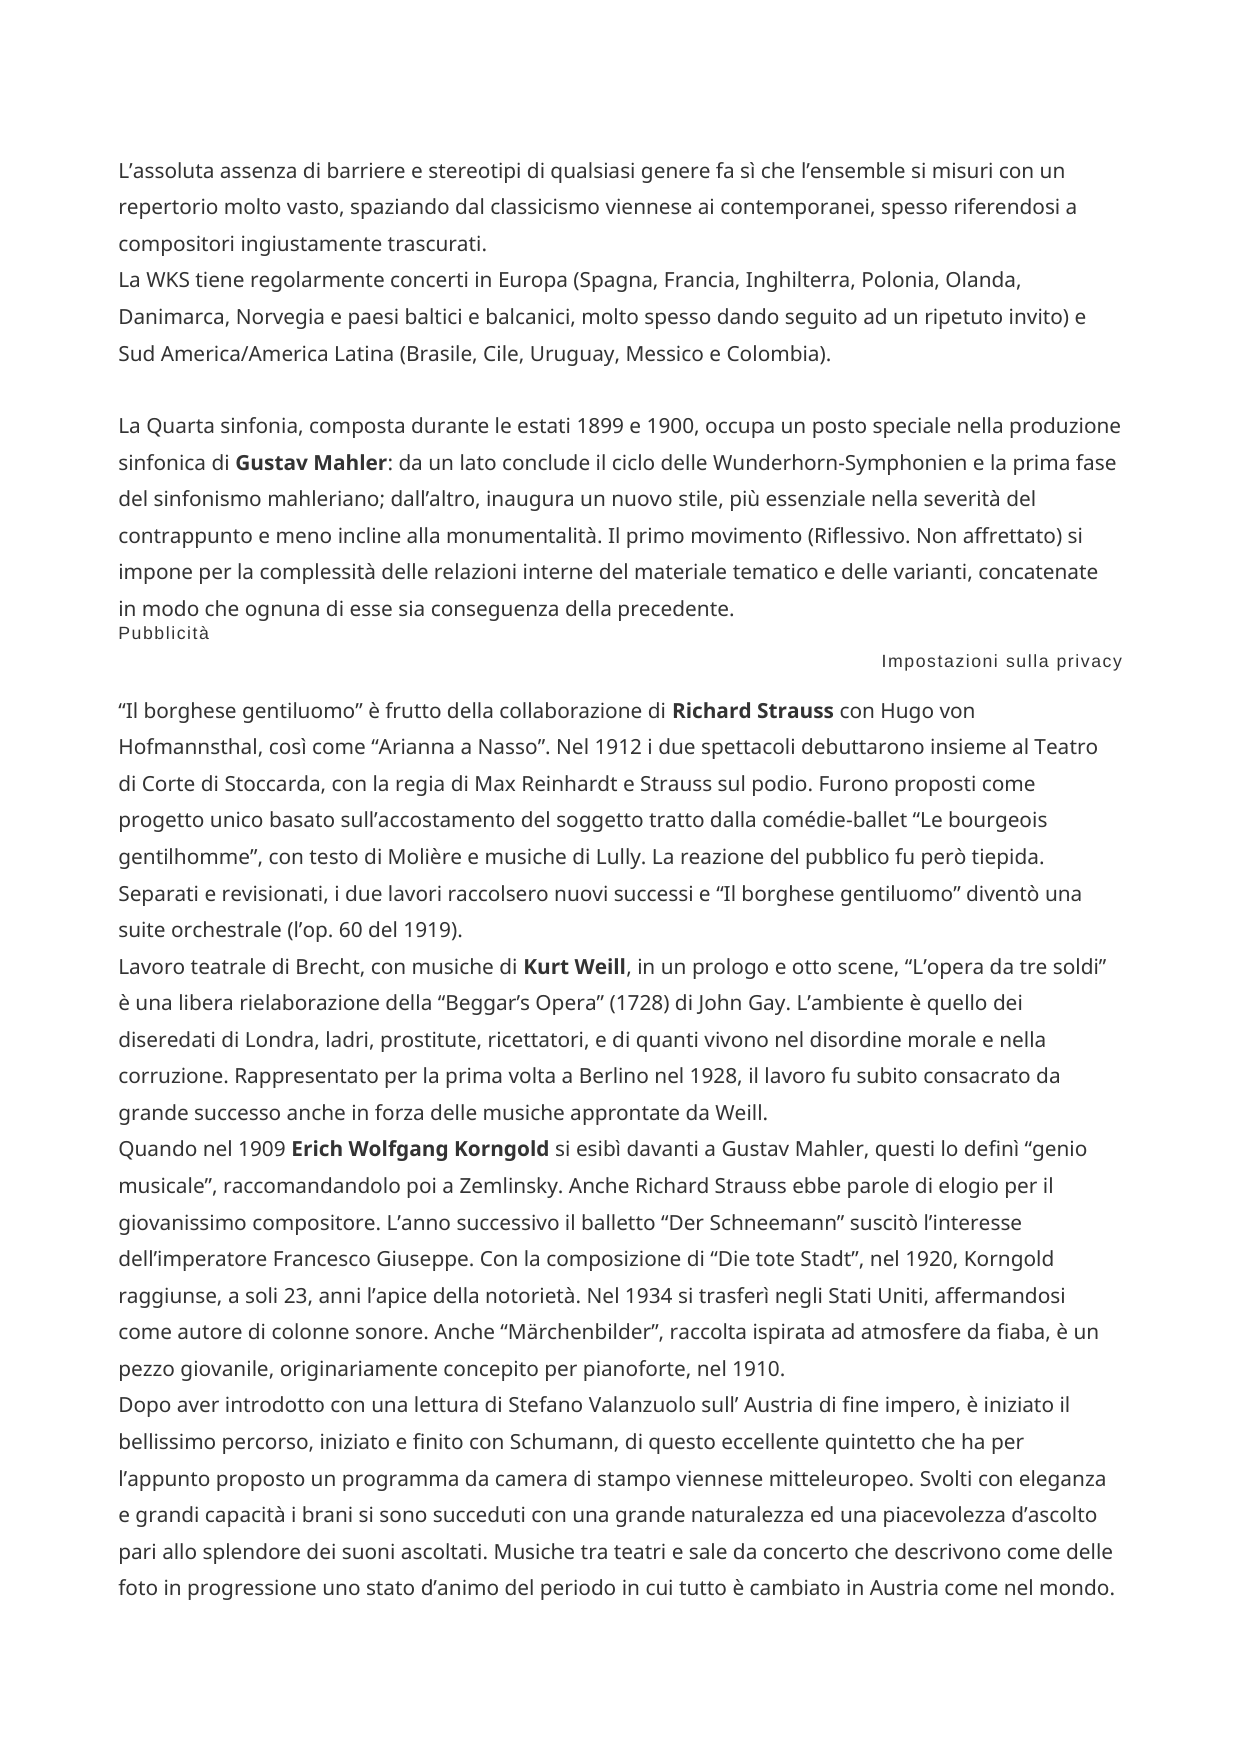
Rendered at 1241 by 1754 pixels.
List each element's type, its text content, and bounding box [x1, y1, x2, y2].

text La WKS tiene regolarmente concerti in Europa (Spagna, Francia, Inghilterra, Polonia, Olanda, Danimarca, Norvegia e paesi baltici e balcanici, molto spesso dando seguito ad un ripetuto invito) e Sud America/America Latina (Brasile, Cile, Uruguay, Messico e Colombia). [118, 257, 1122, 367]
text Lavoro teatrale di Brecht, con musiche di Kurt Weill, in un prologo e otto scene, “L’opera da tre soldi” è una libera rielaborazione della “Beggar’s Opera” (1728) di John Gay. L’ambiente è quello dei diseredati di Londra, ladri, prostitute, ricettatori, e di quanti vivono nel disordine morale e nella corruzione. Rappresentato per la prima volta a Berlino nel 1928, il lavoro fu subito consacrato da grande successo anche in forza delle musiche approntate da Weill. [118, 944, 1122, 1126]
text Quando nel 1909 Erich Wolfgang Korngold si esibì davanti a Gustav Mahler, questi lo definì “genio musicale”, raccomandandolo poi a Zemlinsky. Anche Richard Strauss ebbe parole di elogio per il giovanissimo compositore. L’anno successivo il balletto “Der Schneemann” suscitò l’interesse dell’imperatore Francesco Giuseppe. Con la composizione di “Die tote Stadt”, nel 1920, Korngold raggiunse, a soli 23, anni l’apice della notorietà. Nel 1934 si trasferì negli Stati Uniti, affermandosi come autore di colonne sonore. Anche “Märchenbilder”, raccolta ispirata ad atmosfere da fiaba, è un pezzo giovanile, originariamente concepito per pianoforte, nel 1910. [118, 1126, 1122, 1382]
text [118, 1382, 1122, 1602]
text “Il borghese gentiluomo” è frutto della collaborazione di Richard Strauss con Hugo von Hofmannsthal, così come “Arianna a Nasso”. Nel 1912 i due spettacoli debuttarono insieme al Teatro di Corte di Stoccarda, con la regia di Max Reinhardt e Strauss sul podio. Furono proposti come progetto unico basato sull’accostamento del soggetto tratto dalla comédie-ballet “Le bourgeois gentilhomme”, con testo di Molière e musiche di Lully. La reazione del pubblico fu però tiepida. Separati e revisionati, i due lavori raccolsero nuovi successi e “Il borghese gentiluomo” diventò una suite orchestrale (l’op. 60 del 1919). [118, 688, 1122, 944]
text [118, 148, 1122, 257]
text Impostazioni sulla privacy [118, 651, 1122, 671]
text Pubblicità [118, 622, 1122, 643]
text La Quarta sinfonia, composta durante le estati 1899 e 1900, occupa un posto speciale nella produzione sinfonica di Gustav Mahler: da un lato conclude il ciclo delle Wunderhorn-Symphonien e la prima fase del sinfonismo mahleriano; dall’altro, inaugura un nuovo stile, più essenziale nella severità del contrappunto e meno incline alla monumentalità. Il primo movimento (Riflessivo. Non affrettato) si impone per la complessità delle relazioni interne del materiale tematico e delle varianti, concatenate in modo che ognuna di esse sia conseguenza della precedente. [118, 403, 1122, 622]
